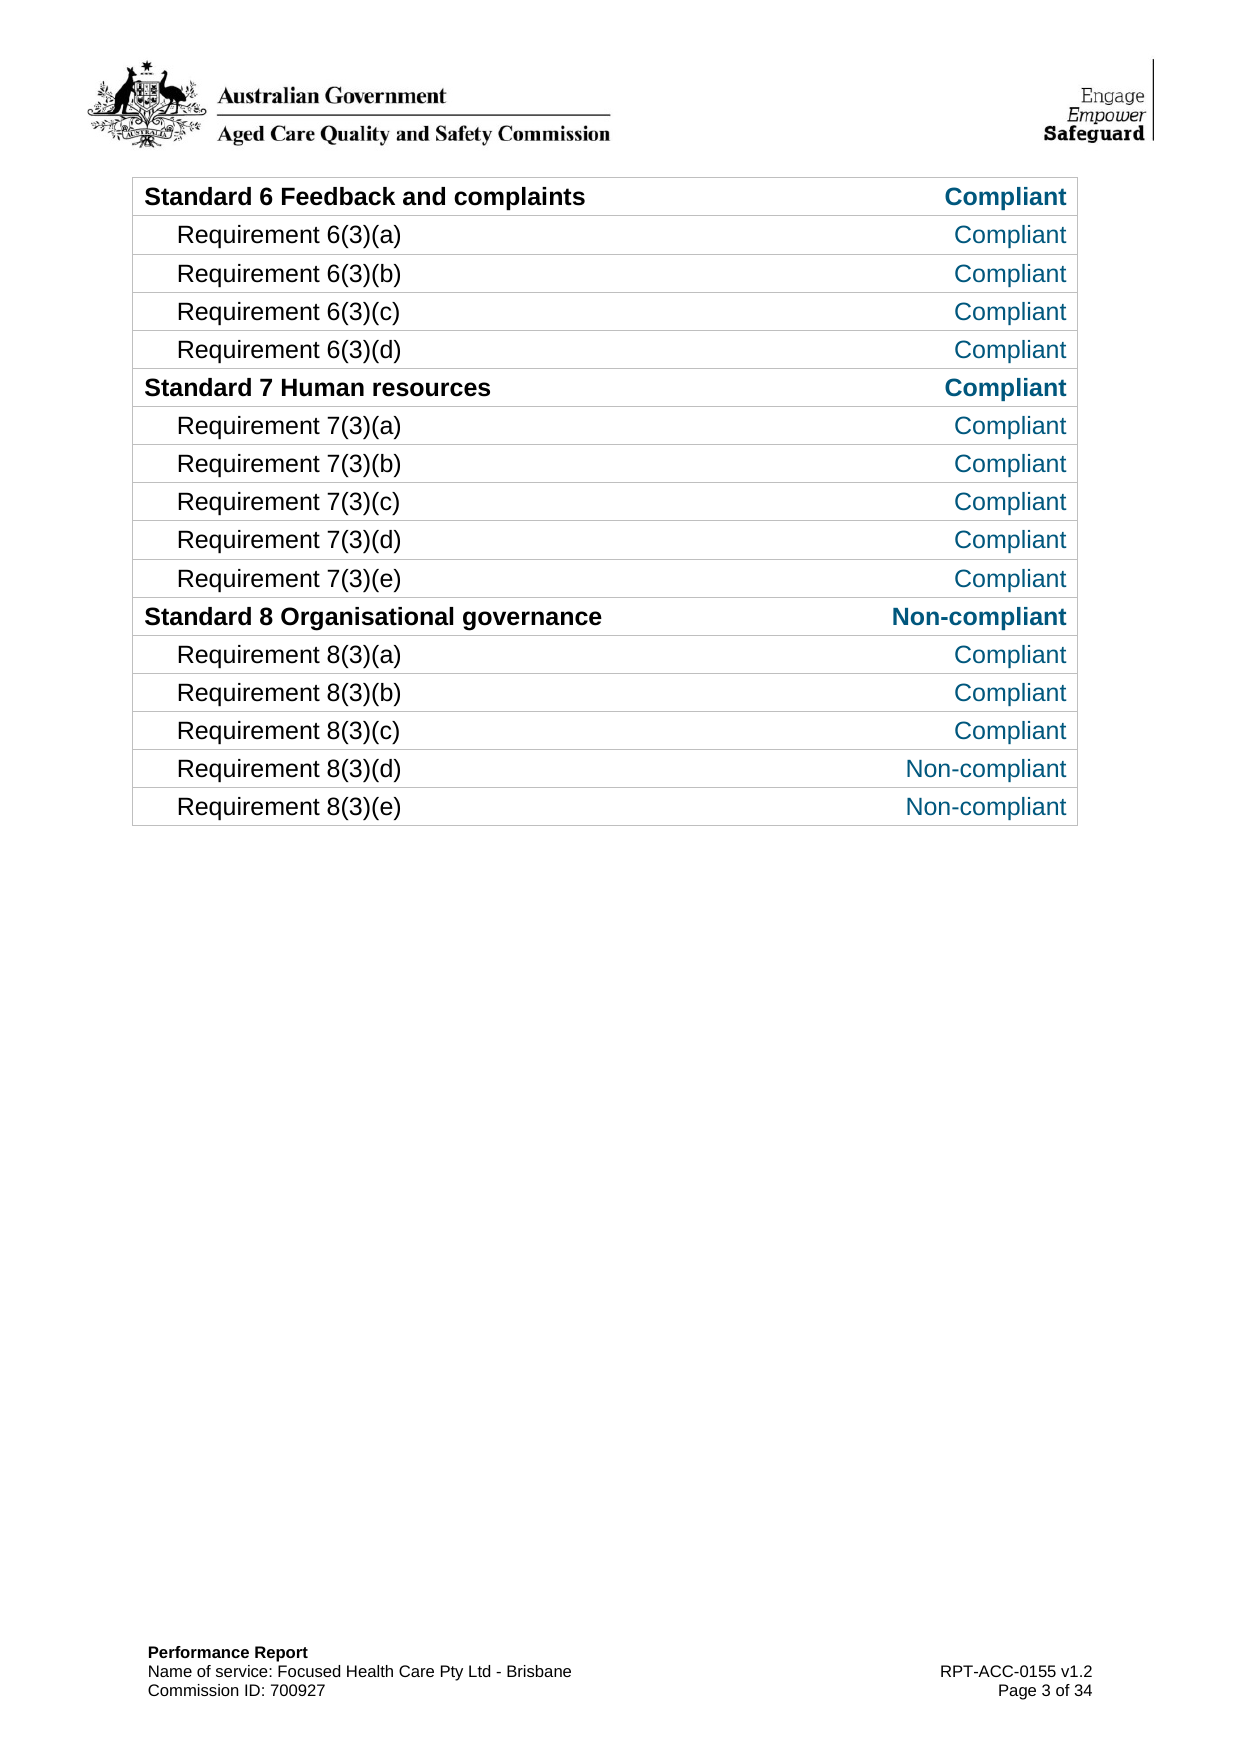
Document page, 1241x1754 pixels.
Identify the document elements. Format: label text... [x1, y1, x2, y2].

table_cell Requirement 6(3)(c) [133, 293, 878, 330]
table_cell Requirement 7(3)(a) [133, 407, 878, 444]
table_cell Standard 6 Feedback and complaints [133, 178, 878, 215]
table_cell Compliant [878, 178, 1077, 215]
table_cell Compliant [878, 636, 1077, 673]
table_cell Compliant [878, 445, 1077, 482]
table_cell Requirement 7(3)(e) [133, 560, 878, 597]
table_cell Requirement 6(3)(d) [133, 331, 878, 368]
table_cell Compliant [878, 216, 1077, 253]
table_cell Non-compliant [878, 750, 1077, 787]
table_cell Compliant [878, 331, 1077, 368]
table_cell Requirement 6(3)(a) [133, 216, 878, 253]
table_cell Compliant [878, 407, 1077, 444]
table_cell Compliant [878, 293, 1077, 330]
table_cell Requirement 8(3)(b) [133, 674, 878, 711]
table_cell Compliant [878, 369, 1077, 406]
table_cell Requirement 8(3)(e) [133, 788, 878, 825]
table_cell Standard 8 Organisational governance [133, 598, 878, 635]
table_cell Requirement 6(3)(b) [133, 255, 878, 292]
table_cell Requirement 7(3)(d) [133, 521, 878, 558]
table_cell Compliant [878, 255, 1077, 292]
table_cell Compliant [878, 521, 1077, 558]
table_cell Standard 7 Human resources [133, 369, 878, 406]
table_cell Compliant [878, 560, 1077, 597]
picture [1, 0, 1241, 169]
table_cell Requirement 8(3)(d) [133, 750, 878, 787]
table_cell Requirement 7(3)(c) [133, 483, 878, 520]
table_cell Non-compliant [878, 788, 1077, 825]
table_cell Requirement 8(3)(c) [133, 712, 878, 749]
table_cell Requirement 8(3)(a) [133, 636, 878, 673]
table_cell Non-compliant [878, 598, 1077, 635]
table_cell Compliant [878, 712, 1077, 749]
table_cell Compliant [878, 674, 1077, 711]
table_cell Compliant [878, 483, 1077, 520]
table_cell Requirement 7(3)(b) [133, 445, 878, 482]
